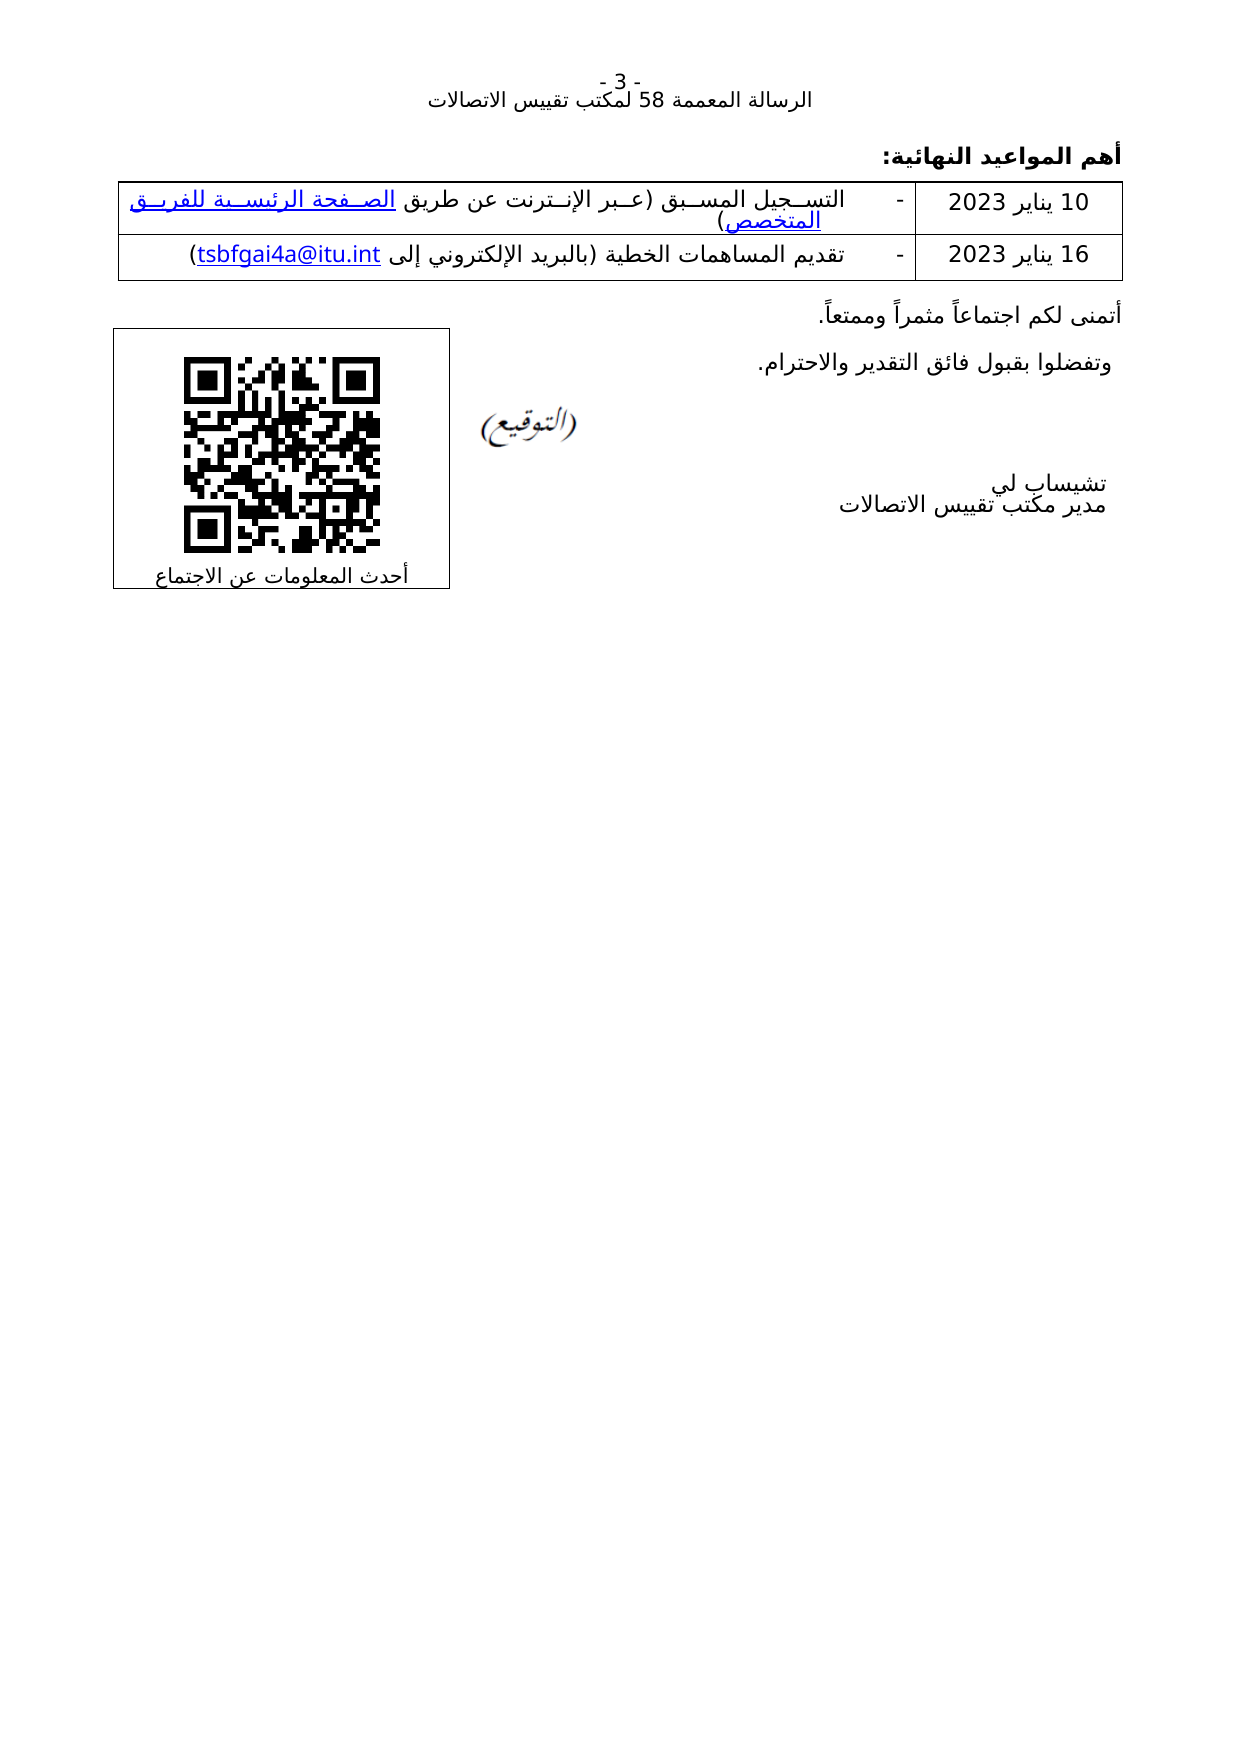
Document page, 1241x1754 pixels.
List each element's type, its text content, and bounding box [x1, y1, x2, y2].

table_header وتفضلوا بقبول فائق التقدير والاحترام. تشيساب لي مدير مكتب تقييس الاتصالات [450, 328, 1118, 587]
table_cell 16 يناير 2023 [916, 235, 1122, 280]
table_cell - تقديم المساهمات الخطية (بالبريد الإلكتروني إلى tsbfgai4a@itu.int) [119, 235, 915, 280]
table_header أحدث المعلومات عن الاجتماع [114, 329, 449, 587]
subtitle أهم المواعيد النهائية: [943, 148, 1059, 169]
picture [180, 353, 383, 556]
subtitle أهم المواعيد النهائية: [1035, 148, 1122, 169]
table_header 10 يناير 2023 [916, 183, 1122, 233]
text أتمنى لكم اجتماعاً مثمراً وممتعاً. [118, 306, 1052, 327]
table_header - التسجيل المسبق (عبر الإنترنت عن طريق الصفحة الرئيسية للفريق المتخصص) [119, 183, 915, 233]
subtitle أهم المواعيد النهائية: [118, 148, 935, 169]
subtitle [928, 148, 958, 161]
